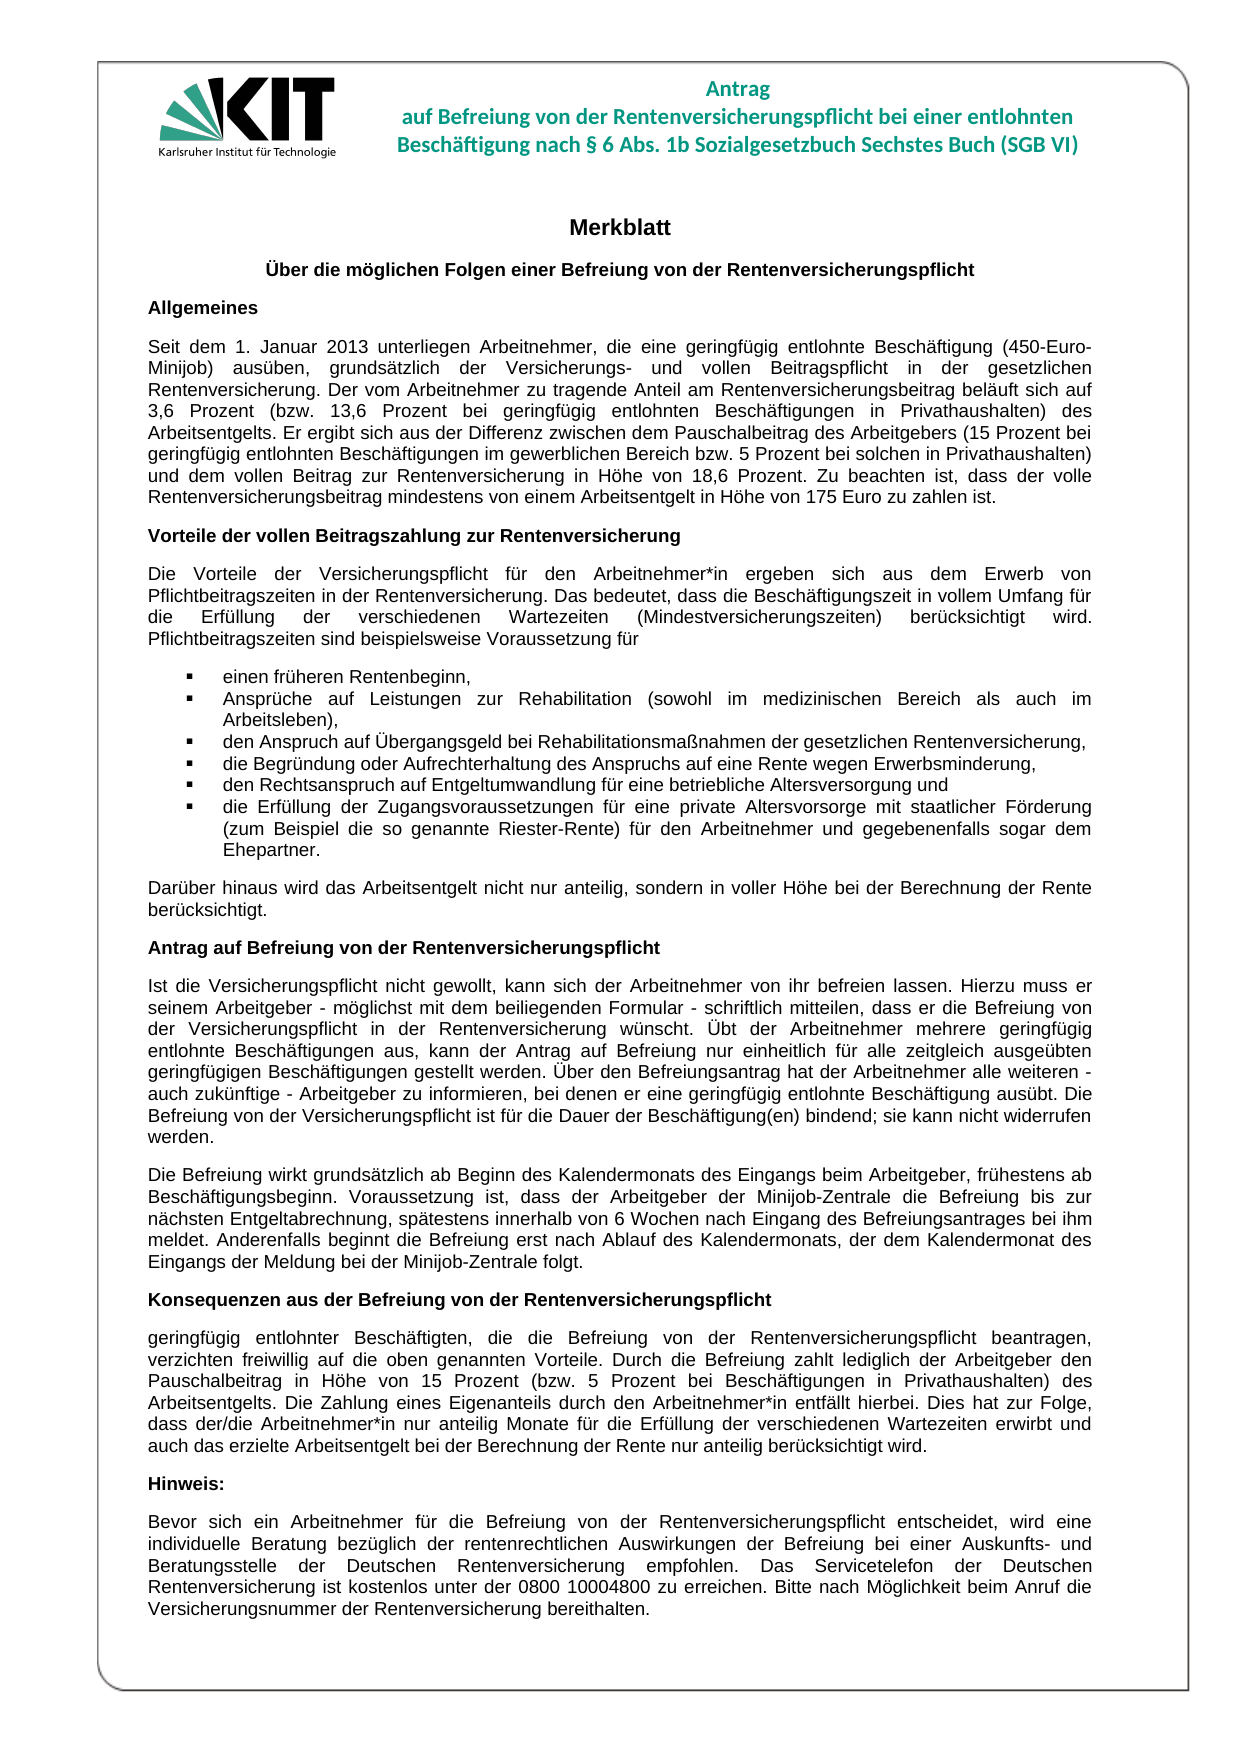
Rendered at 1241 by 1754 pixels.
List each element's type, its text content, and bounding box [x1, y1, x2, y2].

text Hinweis: [148, 1473, 1093, 1494]
text Seit dem 1. Januar 2013 unterliegen Arbeitnehmer, die eine geringfügig entlohnte Beschäftigung (450-Euro-Minijob) ausüben, grundsätzlich der Versicherungs- und vollen Beitragspflicht in der gesetzlichen Rentenversicherung. Der vom Arbeitnehmer zu tragende Anteil am Rentenversicherungsbeitrag beläuft sich auf 3,6 Prozent (bzw. 13,6 Prozent bei geringfügig entlohnten Beschäftigungen in Privathaushalten) des Arbeitsentgelts. Er ergibt sich aus der Differenz zwischen dem Pauschalbeitrag des Arbeitgebers (15 Prozent bei geringfügig entlohnten Beschäftigungen im gewerblichen Bereich bzw. 5 Prozent bei solchen in Privathaushalten) und dem vollen Beitrag zur Rentenversicherung in Höhe von 18,6 Prozent. Zu beachten ist, dass der volle Rentenversicherungsbeitrag mindestens von einem Arbeitsentgelt in Höhe von 175 Euro zu zahlen ist. [148, 335, 1093, 508]
list die Erfüllung der Zugangsvoraussetzungen für eine private Altersvorsorge mit staatlicher Förderung (zum Beispiel die so genannte Riester-Rente) für den Arbeitnehmer und gegebenenfalls sogar dem Ehepartner. [185, 796, 1093, 860]
text Über die möglichen Folgen einer Befreiung von der Rentenversicherungspflicht [148, 259, 1093, 281]
picture [97, 61, 1191, 1693]
text Konsequenzen aus der Befreiung von der Rentenversicherungspflicht [148, 1289, 1093, 1310]
text Darüber hinaus wird das Arbeitsentgelt nicht nur anteilig, sondern in voller Höhe bei der Berechnung der Rente berücksichtigt. [148, 877, 1093, 920]
text Vorteile der vollen Beitragszahlung zur Rentenversicherung [148, 524, 1093, 546]
text Allgemeines [148, 297, 1093, 319]
list den Rechtsanspruch auf Entgeltumwandlung für eine betriebliche Altersversorgung und [185, 774, 1093, 796]
text Die Vorteile der Versicherungspflicht für den Arbeitnehmer*in ergeben sich aus dem Erwerb von Pflichtbeitragszeiten in der Rentenversicherung. Das bedeutet, dass die Beschäftigungszeit in vollem Umfang für die Erfüllung der verschiedenen Wartezeiten (Mindestversicherungszeiten) berücksichtigt wird. Pflichtbeitragszeiten sind beispielsweise Voraussetzung für [148, 563, 1093, 649]
text Ist die Versicherungspflicht nicht gewollt, kann sich der Arbeitnehmer von ihr befreien lassen. Hierzu muss er seinem Arbeitgeber - möglichst mit dem beiliegenden Formular - schriftlich mitteilen, dass er die Befreiung von der Versicherungspflicht in der Rentenversicherung wünscht. Übt der Arbeitnehmer mehrere geringfügig entlohnte Beschäftigungen aus, kann der Antrag auf Befreiung nur einheitlich für alle zeitgleich ausgeübten geringfügigen Beschäftigungen gestellt werden. Über den Befreiungsantrag hat der Arbeitnehmer alle weiteren - auch zukünftige - Arbeitgeber zu informieren, bei denen er eine geringfügig entlohnte Beschäftigung ausübt. Die Befreiung von der Versicherungspflicht ist für die Dauer der Beschäftigung(en) bindend; sie kann nicht widerrufen werden. [148, 975, 1093, 1148]
text Antrag auf Befreiung von der Rentenversicherungspflicht [148, 937, 1093, 958]
list Ansprüche auf Leistungen zur Rehabilitation (sowohl im medizinischen Bereich als auch im Arbeitsleben), [185, 687, 1093, 731]
text Bevor sich ein Arbeitnehmer für die Befreiung von der Rentenversicherungspflicht entscheidet, wird eine individuelle Beratung bezüglich der rentenrechtlichen Auswirkungen der Befreiung bei einer Auskunfts- und Beratungsstelle der Deutschen Rentenversicherung empfohlen. Das Servicetelefon der Deutschen Rentenversicherung ist kostenlos unter der 0800 10004800 zu erreichen. Bitte nach Möglichkeit beim Anruf die Versicherungsnummer der Rentenversicherung bereithalten. [148, 1511, 1093, 1619]
list einen früheren Rentenbeginn, [185, 666, 1093, 687]
text Die Befreiung wirkt grundsätzlich ab Beginn des Kalendermonats des Eingangs beim Arbeitgeber, frühestens ab Beschäftigungsbeginn. Voraussetzung ist, dass der Arbeitgeber der Minijob-Zentrale die Befreiung bis zur nächsten Entgeltabrechnung, spätestens innerhalb von 6 Wochen nach Eingang des Befreiungsantrages bei ihm meldet. Anderenfalls beginnt die Befreiung erst nach Ablauf des Kalendermonats, der dem Kalendermonat des Eingangs der Meldung bei der Minijob-Zentrale folgt. [148, 1164, 1093, 1272]
text geringfügig entlohnter Beschäftigten, die die Befreiung von der Rentenversicherungspflicht beantragen, verzichten freiwillig auf die oben genannten Vorteile. Durch die Befreiung zahlt lediglich der Arbeitgeber den Pauschalbeitrag in Höhe von 15 Prozent (bzw. 5 Prozent bei Beschäftigungen in Privathaushalten) des Arbeitsentgelts. Die Zahlung eines Eigenanteils durch den Arbeitnehmer*in entfällt hierbei. Dies hat zur Folge, dass der/die Arbeitnehmer*in nur anteilig Monate für die Erfüllung der verschiedenen Wartezeiten erwirbt und auch das erzielte Arbeitsentgelt bei der Berechnung der Rente nur anteilig berücksichtigt wird. [148, 1327, 1093, 1456]
list die Begründung oder Aufrechterhaltung des Anspruchs auf eine Rente wegen Erwerbsminderung, [185, 752, 1093, 774]
text Merkblatt [148, 214, 1093, 240]
list den Anspruch auf Übergangsgeld bei Rehabilitationsmaßnahmen der gesetzlichen Rentenversicherung, [185, 731, 1093, 752]
